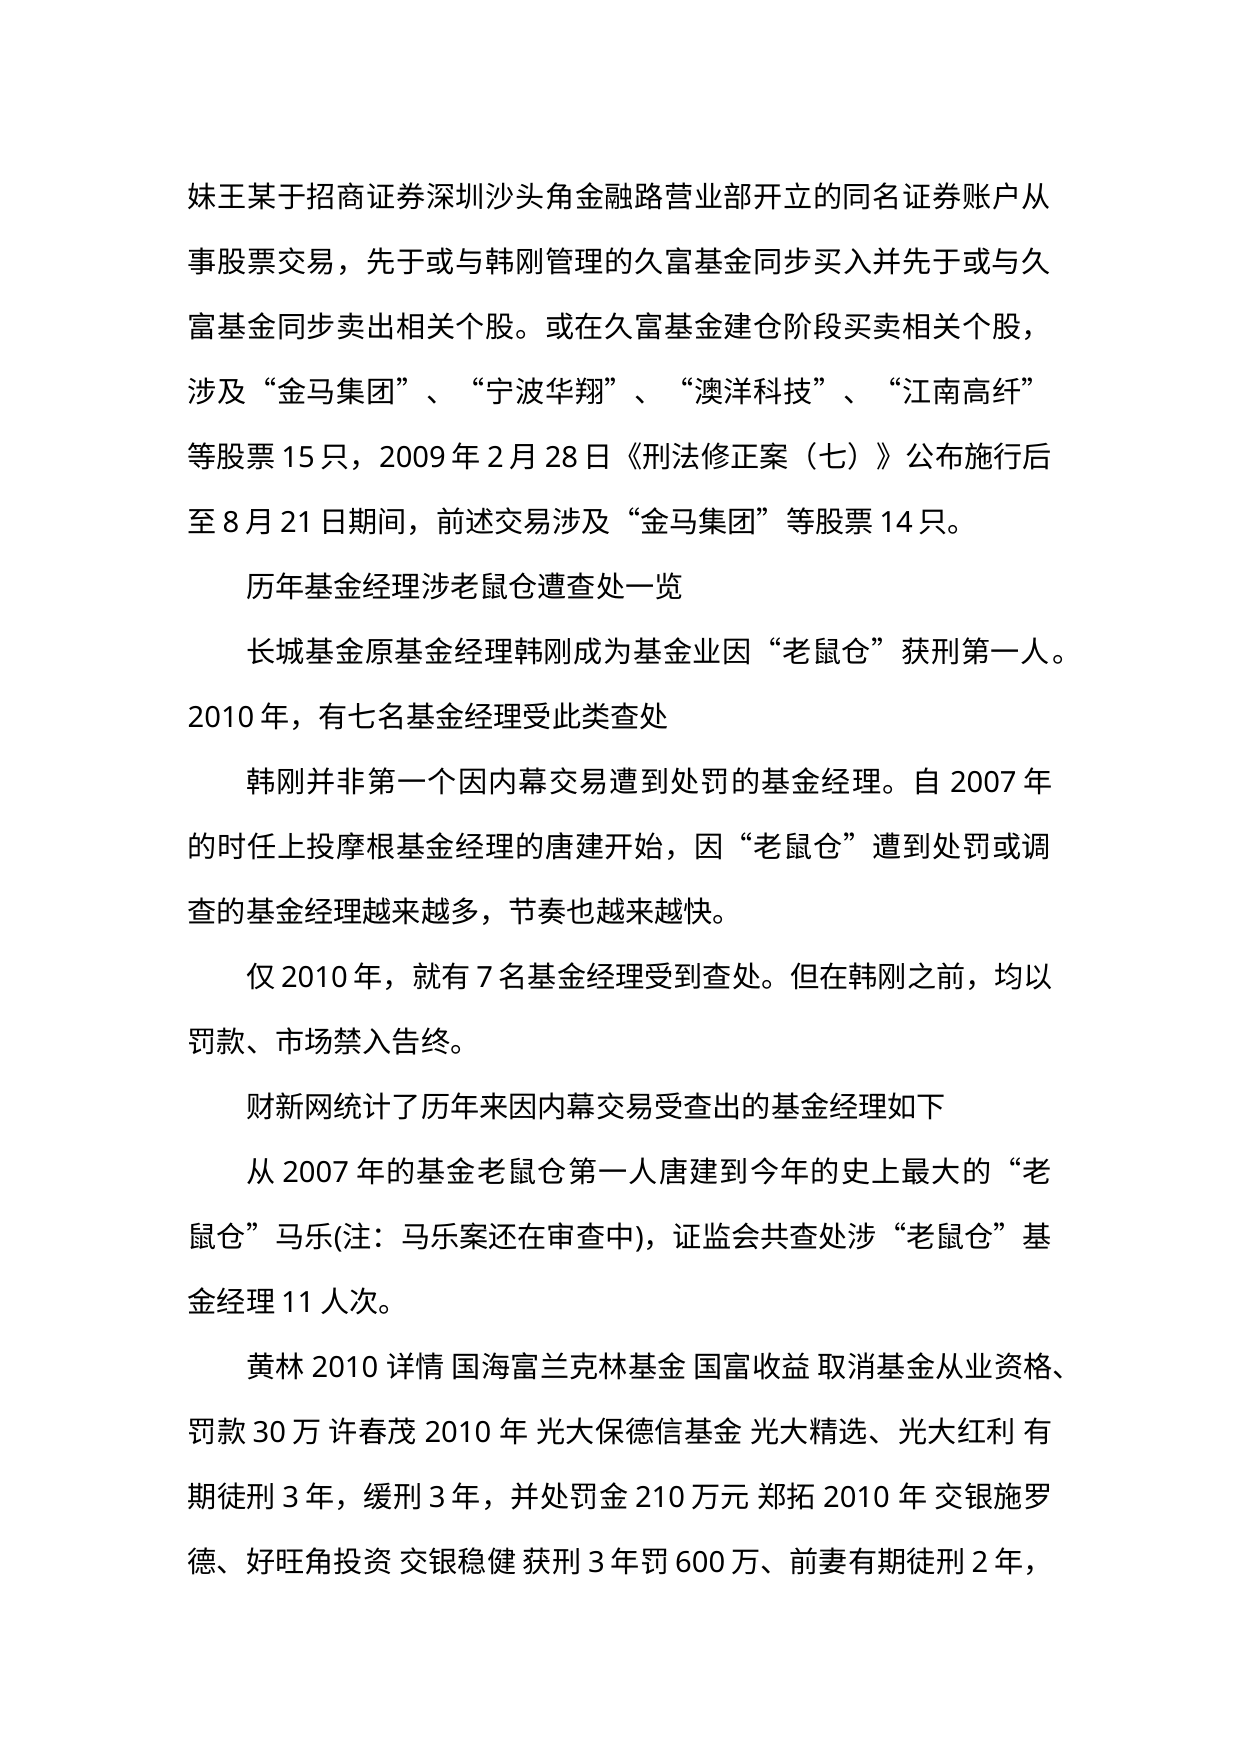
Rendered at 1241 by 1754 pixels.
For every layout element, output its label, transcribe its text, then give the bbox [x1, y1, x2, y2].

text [187, 1332, 1053, 1592]
text 从2007年的基金老鼠仓第一人唐建到今年的史上最大的“老鼠仓”马乐(注：马乐案还在审查中)，证监会共查处涉“老鼠仓”基金经理11人次。 [187, 1137, 1053, 1332]
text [187, 162, 1053, 552]
text 财新网统计了历年来因内幕交易受查出的基金经理如下 [187, 1072, 1053, 1137]
text 长城基金原基金经理韩刚成为基金业因“老鼠仓”获刑第一人。2010年，有七名基金经理受此类查处 [187, 617, 1053, 747]
text 历年基金经理涉老鼠仓遭查处一览 [187, 552, 1053, 617]
text 仅2010年，就有7名基金经理受到查处。但在韩刚之前，均以罚款、市场禁入告终。 [187, 942, 1053, 1072]
text 韩刚并非第一个因内幕交易遭到处罚的基金经理。自2007年的时任上投摩根基金经理的唐建开始，因“老鼠仓”遭到处罚或调查的基金经理越来越多，节奏也越来越快。 [187, 747, 1053, 942]
